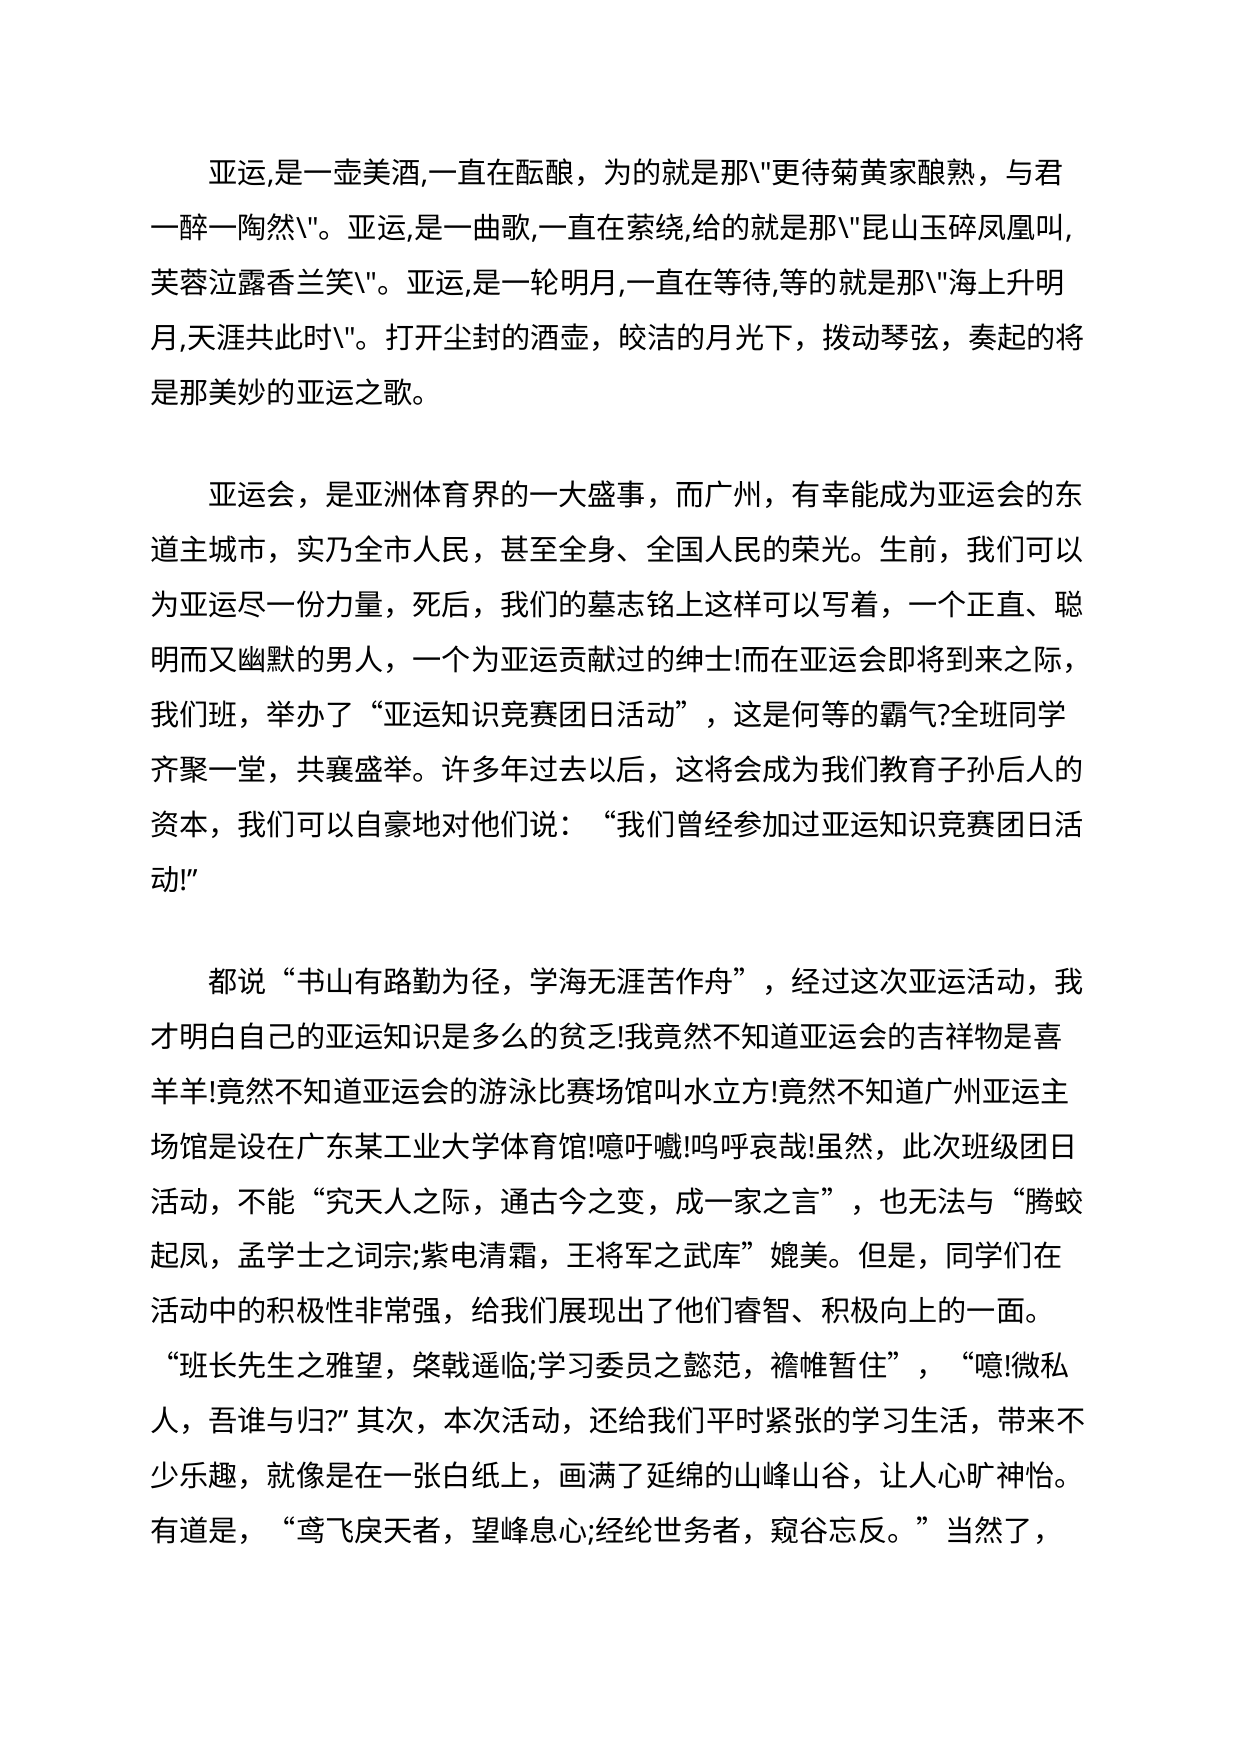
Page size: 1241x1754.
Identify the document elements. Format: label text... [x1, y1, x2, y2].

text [150, 958, 1090, 1550]
text 亚运会，是亚洲体育界的一大盛事，而广州，有幸能成为亚运会的东道主城市，实乃全市人民，甚至全身、全国人民的荣光。生前，我们可以为亚运尽一份力量，死后，我们的墓志铭上这样可以写着，一个正直、聪明而又幽默的男人，一个为亚运贡献过的绅士!而在亚运会即将到来之际，我们班，举办了“亚运知识竞赛团日活动”，这是何等的霸气?全班同学齐聚一堂，共襄盛举。许多年过去以后，这将会成为我们教育子孙后人的资本，我们可以自豪地对他们说：“我们曾经参加过亚运知识竞赛团日活动!” [150, 472, 1090, 899]
text 亚运,是一壶美酒,一直在酝酿，为的就是那\"更待菊黄家酿熟，与君一醉一陶然\"。亚运,是一曲歌,一直在萦绕,给的就是那\"昆山玉碎凤凰叫,芙蓉泣露香兰笑\"。亚运,是一轮明月,一直在等待,等的就是那\"海上升明月,天涯共此时\"。打开尘封的酒壶，皎洁的月光下，拨动琴弦，奏起的将是那美妙的亚运之歌。 [150, 150, 1090, 412]
